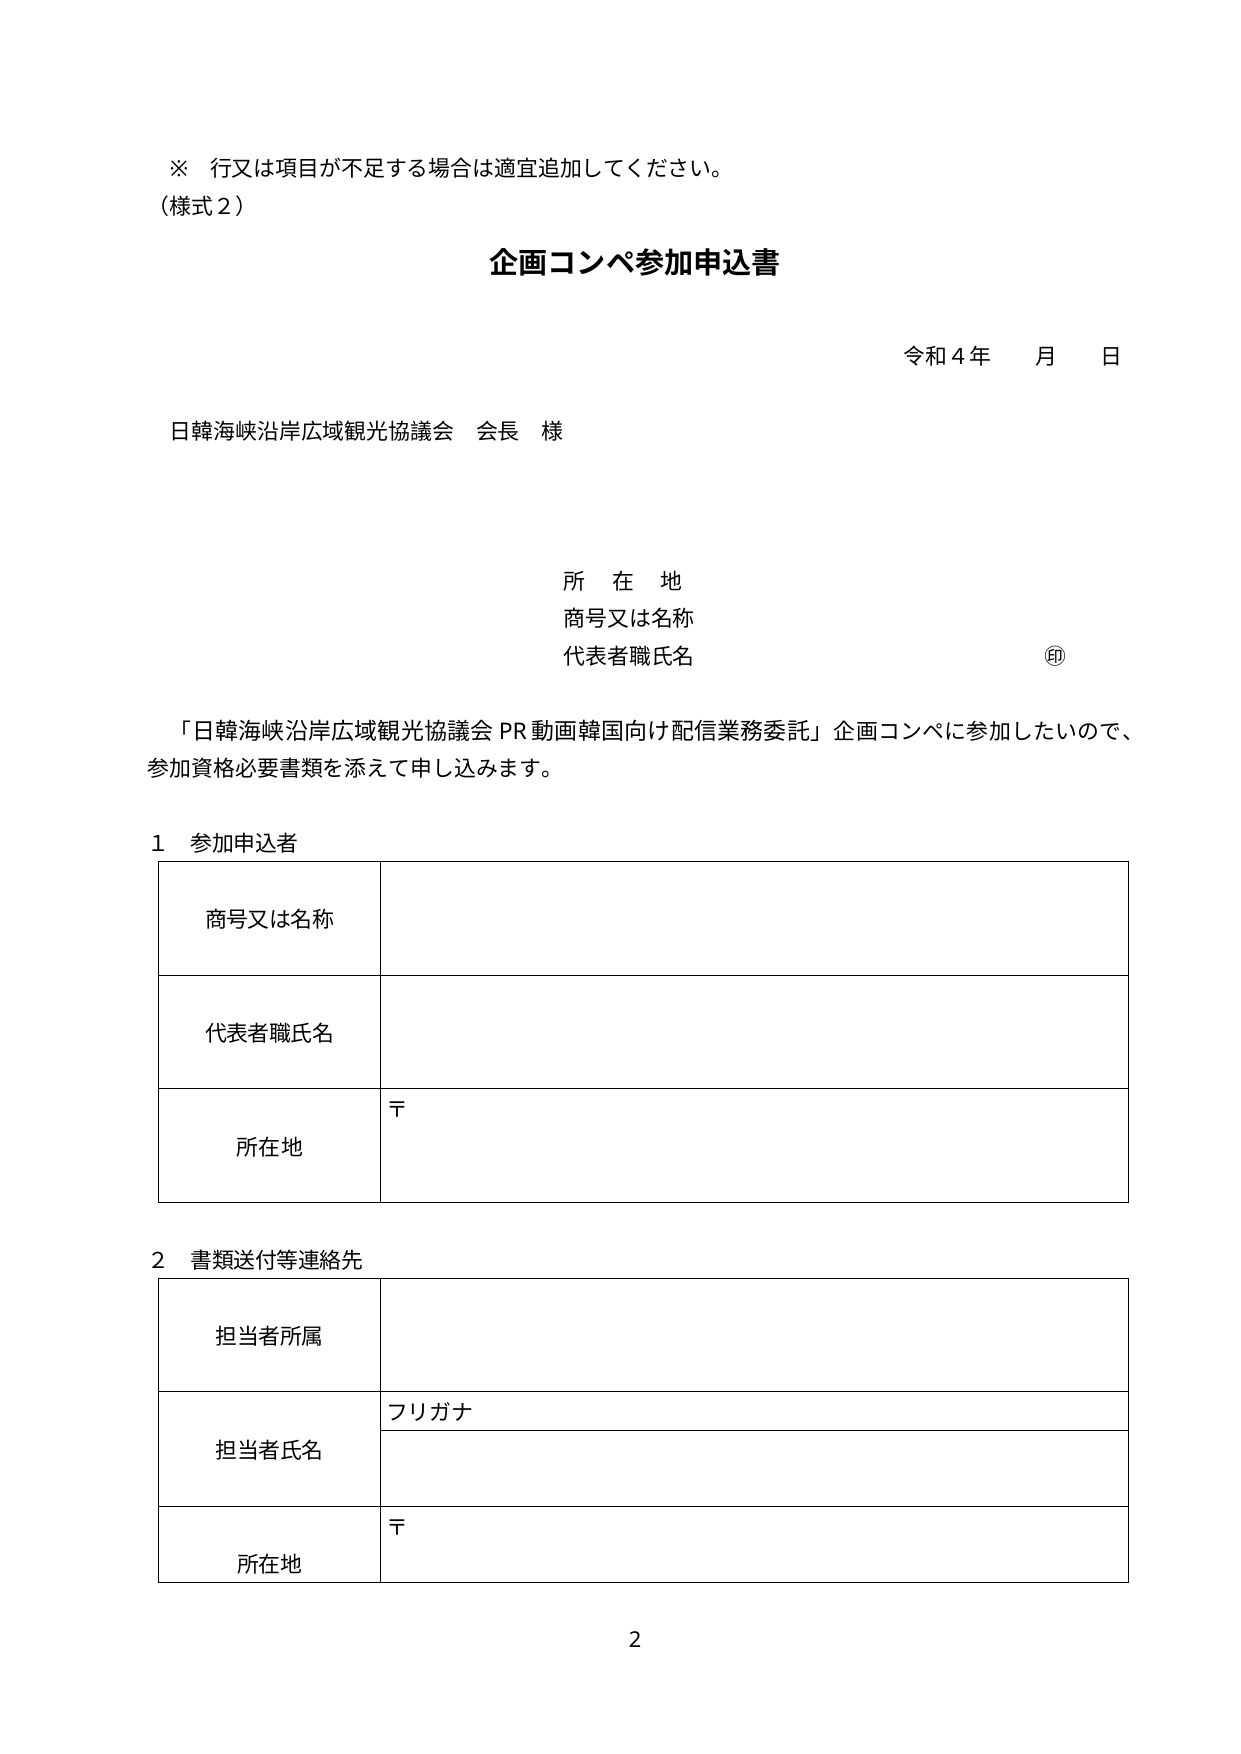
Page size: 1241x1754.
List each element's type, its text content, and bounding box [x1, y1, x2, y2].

table_cell 所在地 [159, 1507, 380, 1582]
table_header [381, 862, 1128, 974]
text ※ 行又は項目が不足する場合は適宜追加してください。 [148, 148, 1122, 186]
table_cell 〒 [381, 1089, 1128, 1202]
text 日韓海峡沿岸広域観光協議会 会長 様 [148, 411, 1034, 448]
table_header 商号又は名称 [159, 862, 380, 974]
text ２ 書類送付等連絡先 [148, 1240, 1122, 1278]
text １ 参加申込者 [148, 823, 1122, 861]
text 商号又は名称 [148, 598, 1034, 636]
table_cell [381, 976, 1128, 1088]
table_cell [381, 1431, 1128, 1506]
text 令和４年 月 日 [148, 336, 1122, 373]
table_cell 所在地 [159, 1089, 380, 1202]
text 企画コンペ参加申込書 [148, 223, 1122, 298]
table_header 担当者所属 [159, 1279, 380, 1391]
table_cell 担当者氏名 [159, 1392, 380, 1506]
text 「日韓海峡沿岸広域観光協議会PR動画韓国向け配信業務委託」企画コンペに参加したいので、参加資格必要書類を添えて申し込みます。 [148, 711, 1122, 786]
table_cell フリガナ [381, 1392, 1128, 1430]
table_header [381, 1279, 1128, 1391]
text 代表者職氏名 ㊞ [148, 636, 1123, 673]
text 所 在 地 [148, 561, 1034, 598]
text （様式２） [148, 186, 1122, 223]
table_cell 〒 [381, 1507, 1128, 1582]
table_cell 代表者職氏名 [159, 976, 380, 1088]
